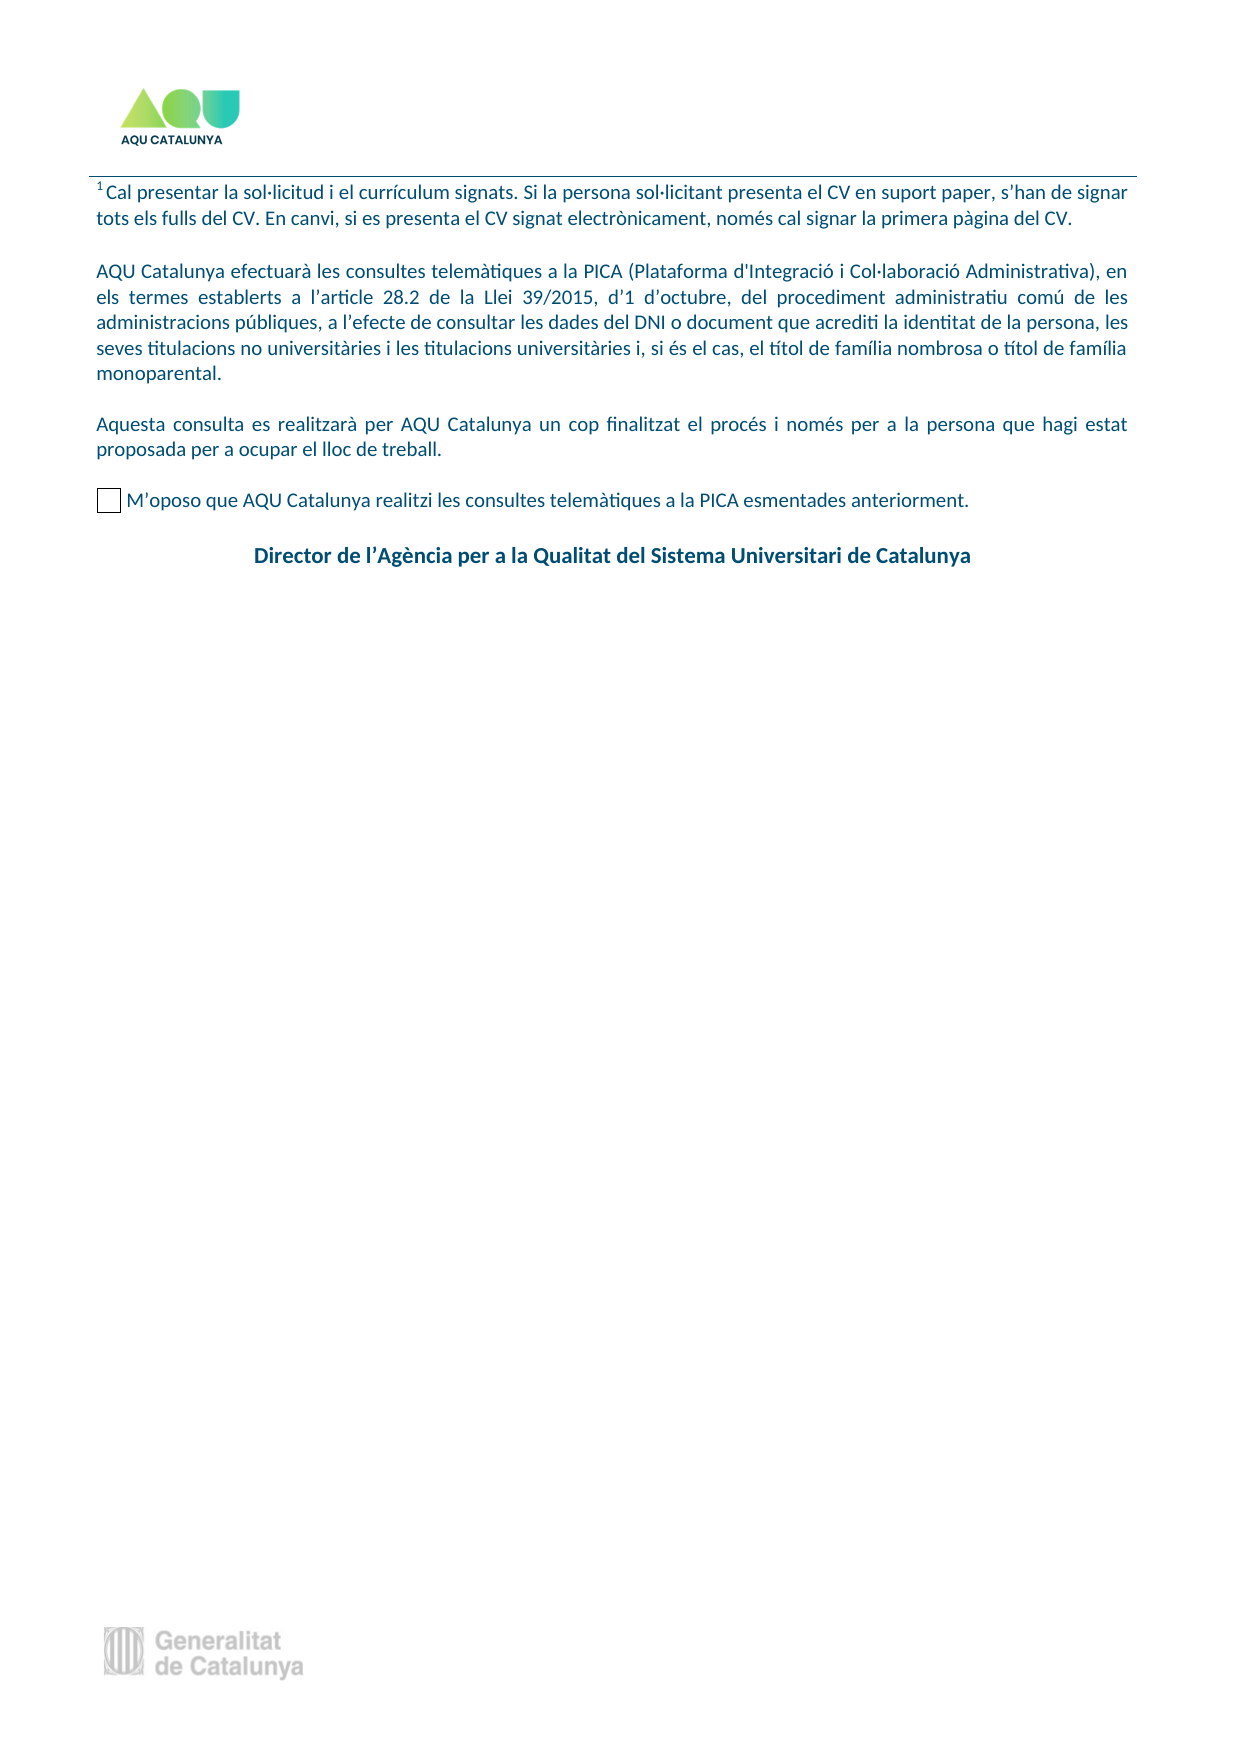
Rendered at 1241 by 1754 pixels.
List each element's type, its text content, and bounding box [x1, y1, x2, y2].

picture [103, 73, 254, 175]
table_cell 1 Cal presentar la sol·licitud i el currículum signats. Si la persona sol·licitant presenta el CV en suport paper, s’han de signar tots els fulls del CV. En canvi, si es presenta el CV signat electrònicament, només cal signar la primera pàgina del CV. AQU Catalunya efectuarà les consultes telemàtiques a la PICA (Plataforma d'Integració i Col·laboració Administrativa), en els termes establerts a l’article 28.2 de la Llei 39/2015, d’1 d’octubre, del procediment administratiu comú de les administracions públiques, a l’efecte de consultar les dades del DNI o document que acrediti la identitat de la persona, les seves titulacions no universitàries i les titulacions universitàries i, si és el cas, el títol de família nombrosa o títol de família monoparental. Aquesta consulta es realitzarà per AQU Catalunya un cop finalitzat el procés i només per a la persona que hagi estat proposada per a ocupar el lloc de treball. M’oposo que AQU Catalunya realitzi les consultes telemàtiques a la PICA esmentades anteriorment. Director de l’Agència per a la Qualitat del Sistema Universitari de Catalunya [89, 177, 1137, 575]
picture [611, 421, 615, 431]
picture [103, 1627, 304, 1681]
